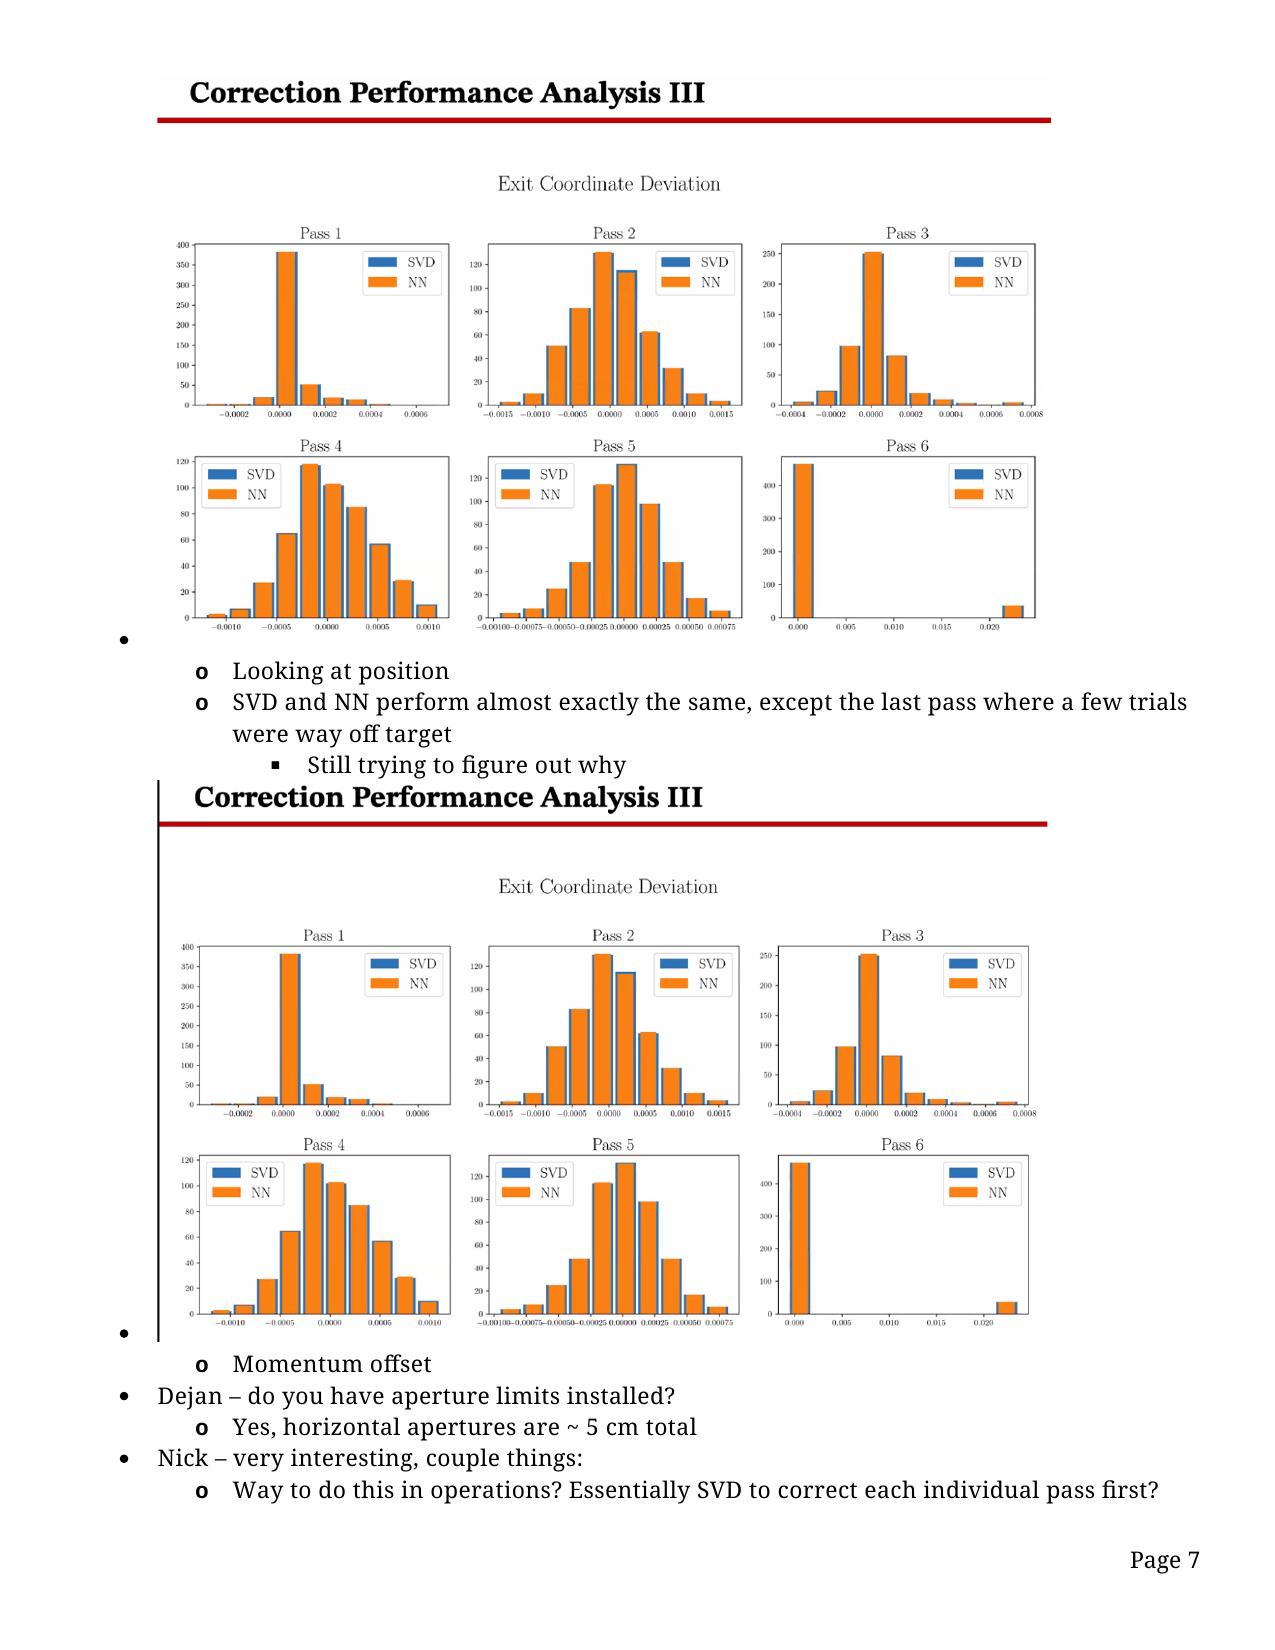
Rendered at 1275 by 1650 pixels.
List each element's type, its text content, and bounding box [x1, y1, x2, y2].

list Still trying to figure out why [270, 749, 1200, 780]
picture [157, 75, 1051, 649]
list Nick – very interesting, couple things: [120, 1442, 1200, 1473]
list SVD and NN perform almost exactly the same, except the last pass where a few trials were way off target [195, 686, 1200, 749]
picture [157, 780, 1048, 1342]
list Momentum offset [195, 1348, 1200, 1380]
list Yes, horizontal apertures are ~ 5 cm total [195, 1411, 1200, 1442]
list Dejan – do you have aperture limits installed? [120, 1380, 1200, 1411]
list Way to do this in operations? Essentially SVD to correct each individual pass first? [195, 1473, 1200, 1505]
list Looking at position [195, 655, 1200, 686]
